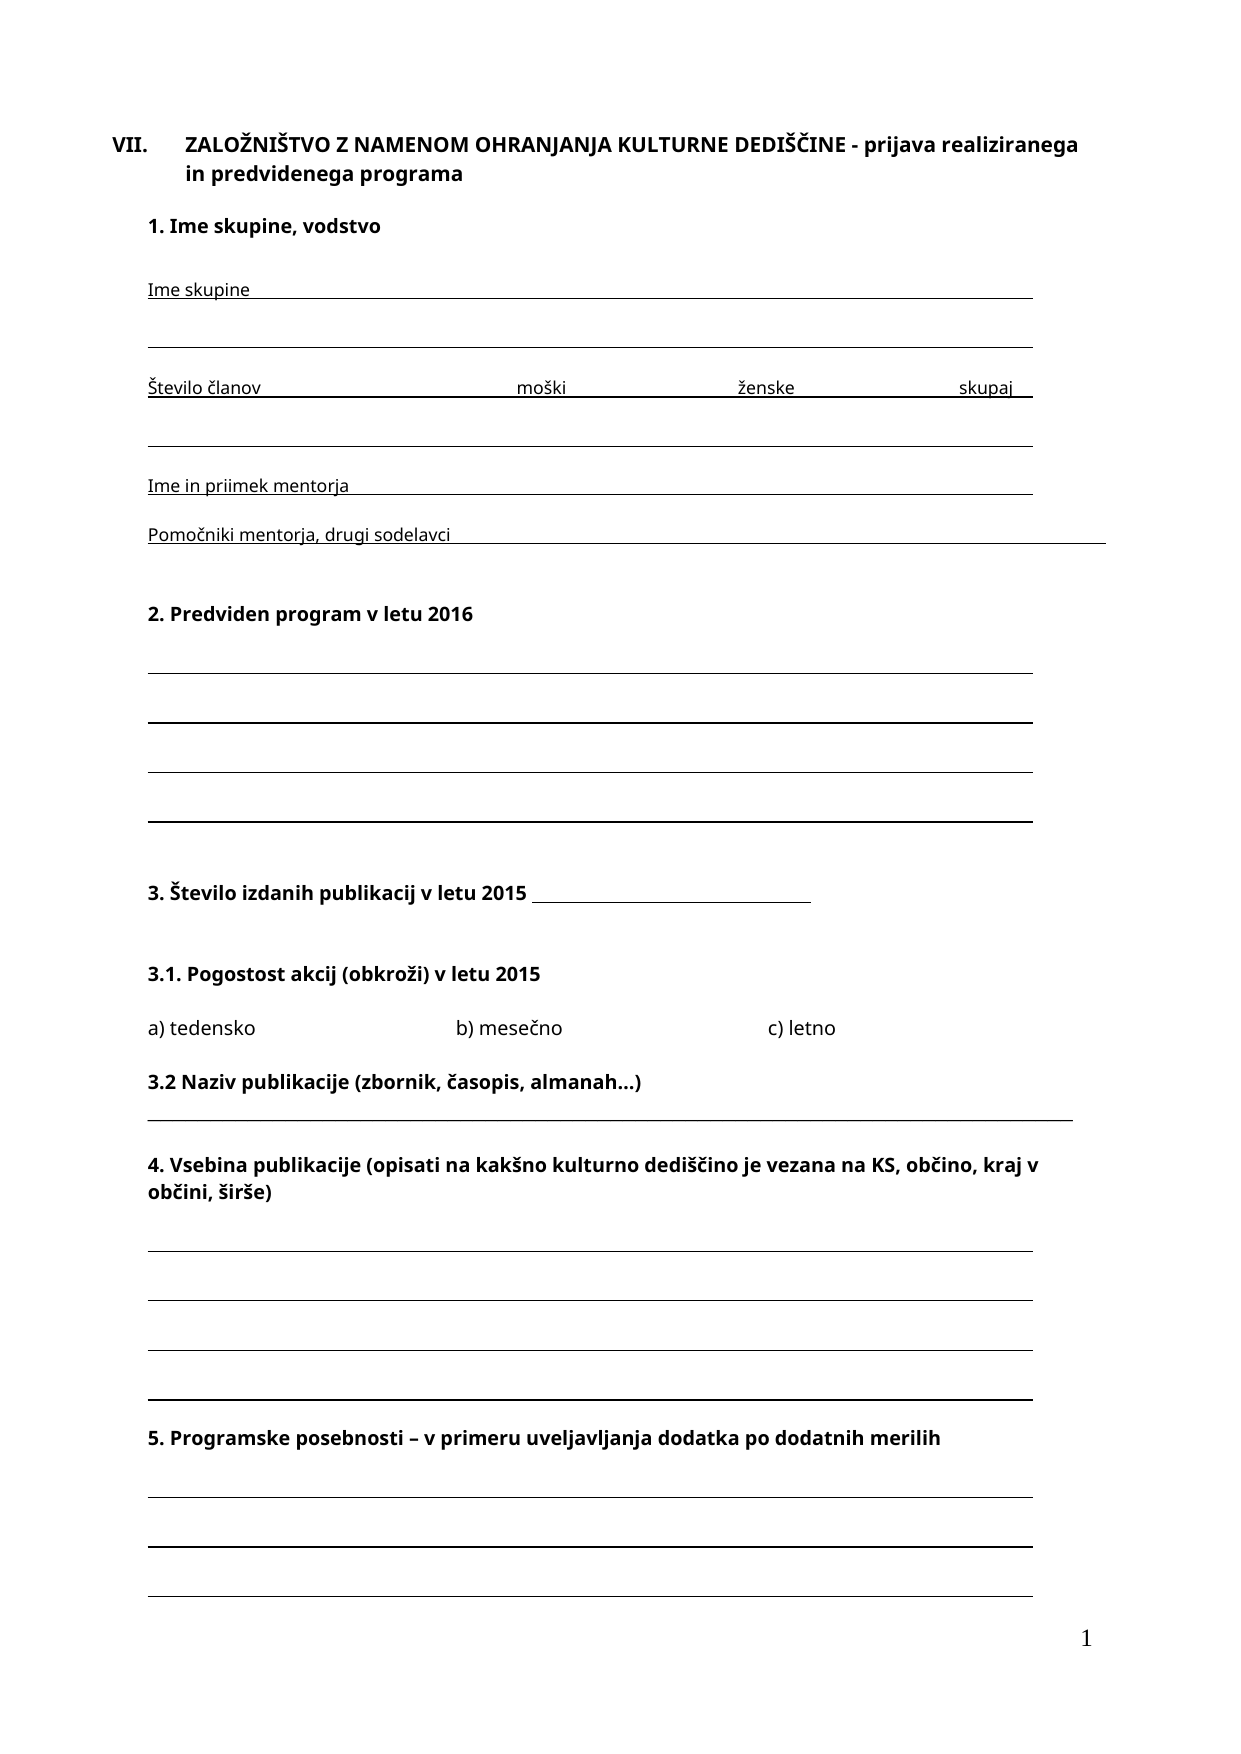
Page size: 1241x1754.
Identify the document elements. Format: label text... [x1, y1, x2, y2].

text Pomočniki mentorja, drugi sodelavci [148, 522, 1092, 543]
text 2. Predviden program v letu 2016 [148, 600, 1092, 627]
text 5. Programske posebnosti – v primeru uveljavljanja dodatka po dodatnih merilih [148, 1424, 1092, 1451]
text Ime in priimek mentorja [148, 474, 1092, 498]
text 1. Ime skupine, vodstvo [148, 212, 1092, 239]
text 3.2 Naziv publikacije (zbornik, časopis, almanah…) [148, 1068, 1092, 1095]
text 3. Število izdanih publikacij v letu 2015 [148, 879, 1092, 906]
text Ime skupine [148, 277, 1092, 301]
subtitle ZALOŽNIŠTVO Z NAMENOM OHRANJANJA KULTURNE DEDIŠČINE - prijava realiziranega in predvidenega programa [148, 131, 1092, 187]
text 4. Vsebina publikacije (opisati na kakšno kulturno dediščino je vezana na KS, občino, kraj v občini, širše) [148, 1151, 1092, 1205]
text Število članov moški ženske skupaj [148, 376, 1092, 400]
text 3.1. Pogostost akcij (obkroži) v letu 2015 [148, 960, 1092, 987]
text __________________________________________________________________________ [148, 1095, 1092, 1124]
text a) tedensko b) mesečno c) letno [148, 1014, 1092, 1041]
